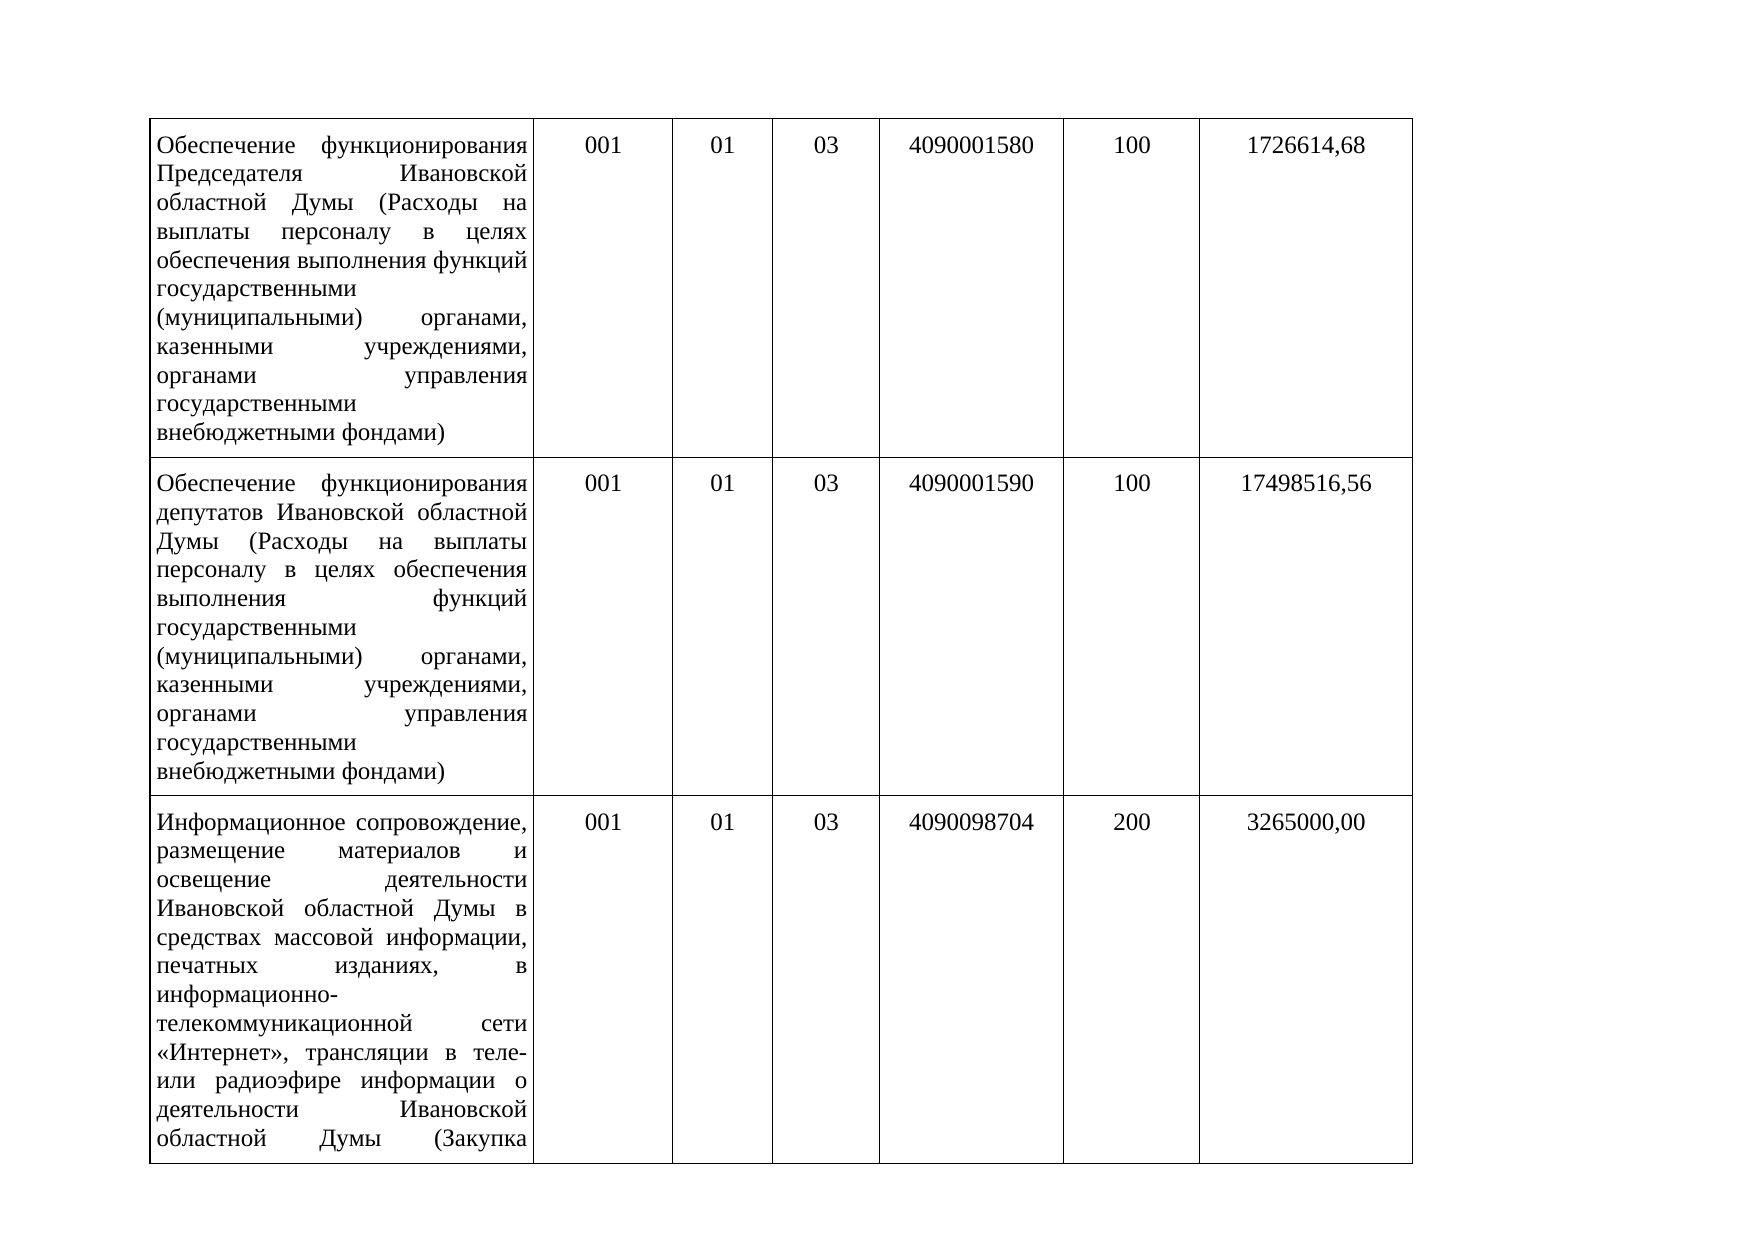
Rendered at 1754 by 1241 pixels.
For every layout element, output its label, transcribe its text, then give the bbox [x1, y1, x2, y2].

table_cell 03 [773, 119, 879, 457]
table_cell 001 [534, 119, 672, 457]
table_cell 4090001580 [880, 119, 1063, 457]
table_cell 100 [1064, 119, 1199, 457]
table_cell 001 [534, 458, 672, 795]
table_cell 100 [1064, 458, 1199, 795]
table_cell 17498516,56 [1200, 458, 1412, 795]
table_cell 03 [773, 458, 879, 795]
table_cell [151, 796, 533, 1162]
table_cell 4090098704 [880, 796, 1063, 1162]
table_cell 01 [673, 458, 772, 795]
table_cell 200 [1064, 796, 1199, 1162]
table_cell 4090001590 [880, 458, 1063, 795]
table_cell 3265000,00 [1200, 796, 1412, 1162]
table_cell 03 [773, 796, 879, 1162]
table_cell 1726614,68 [1200, 119, 1412, 457]
table_cell 01 [673, 119, 772, 457]
table_cell Обеспечение функционирования Председателя Ивановской областной Думы (Расходы на выплаты персоналу в целях обеспечения выполнения функций государственными (муниципальными) органами, казенными учреждениями, органами управления государственными внебюджетными фондами) [151, 119, 533, 457]
table_cell 01 [673, 796, 772, 1162]
table_cell 001 [534, 796, 672, 1162]
table_cell Обеспечение функционирования депутатов Ивановской областной Думы (Расходы на выплаты персоналу в целях обеспечения выполнения функций государственными (муниципальными) органами, казенными учреждениями, органами управления государственными внебюджетными фондами) [151, 458, 533, 795]
